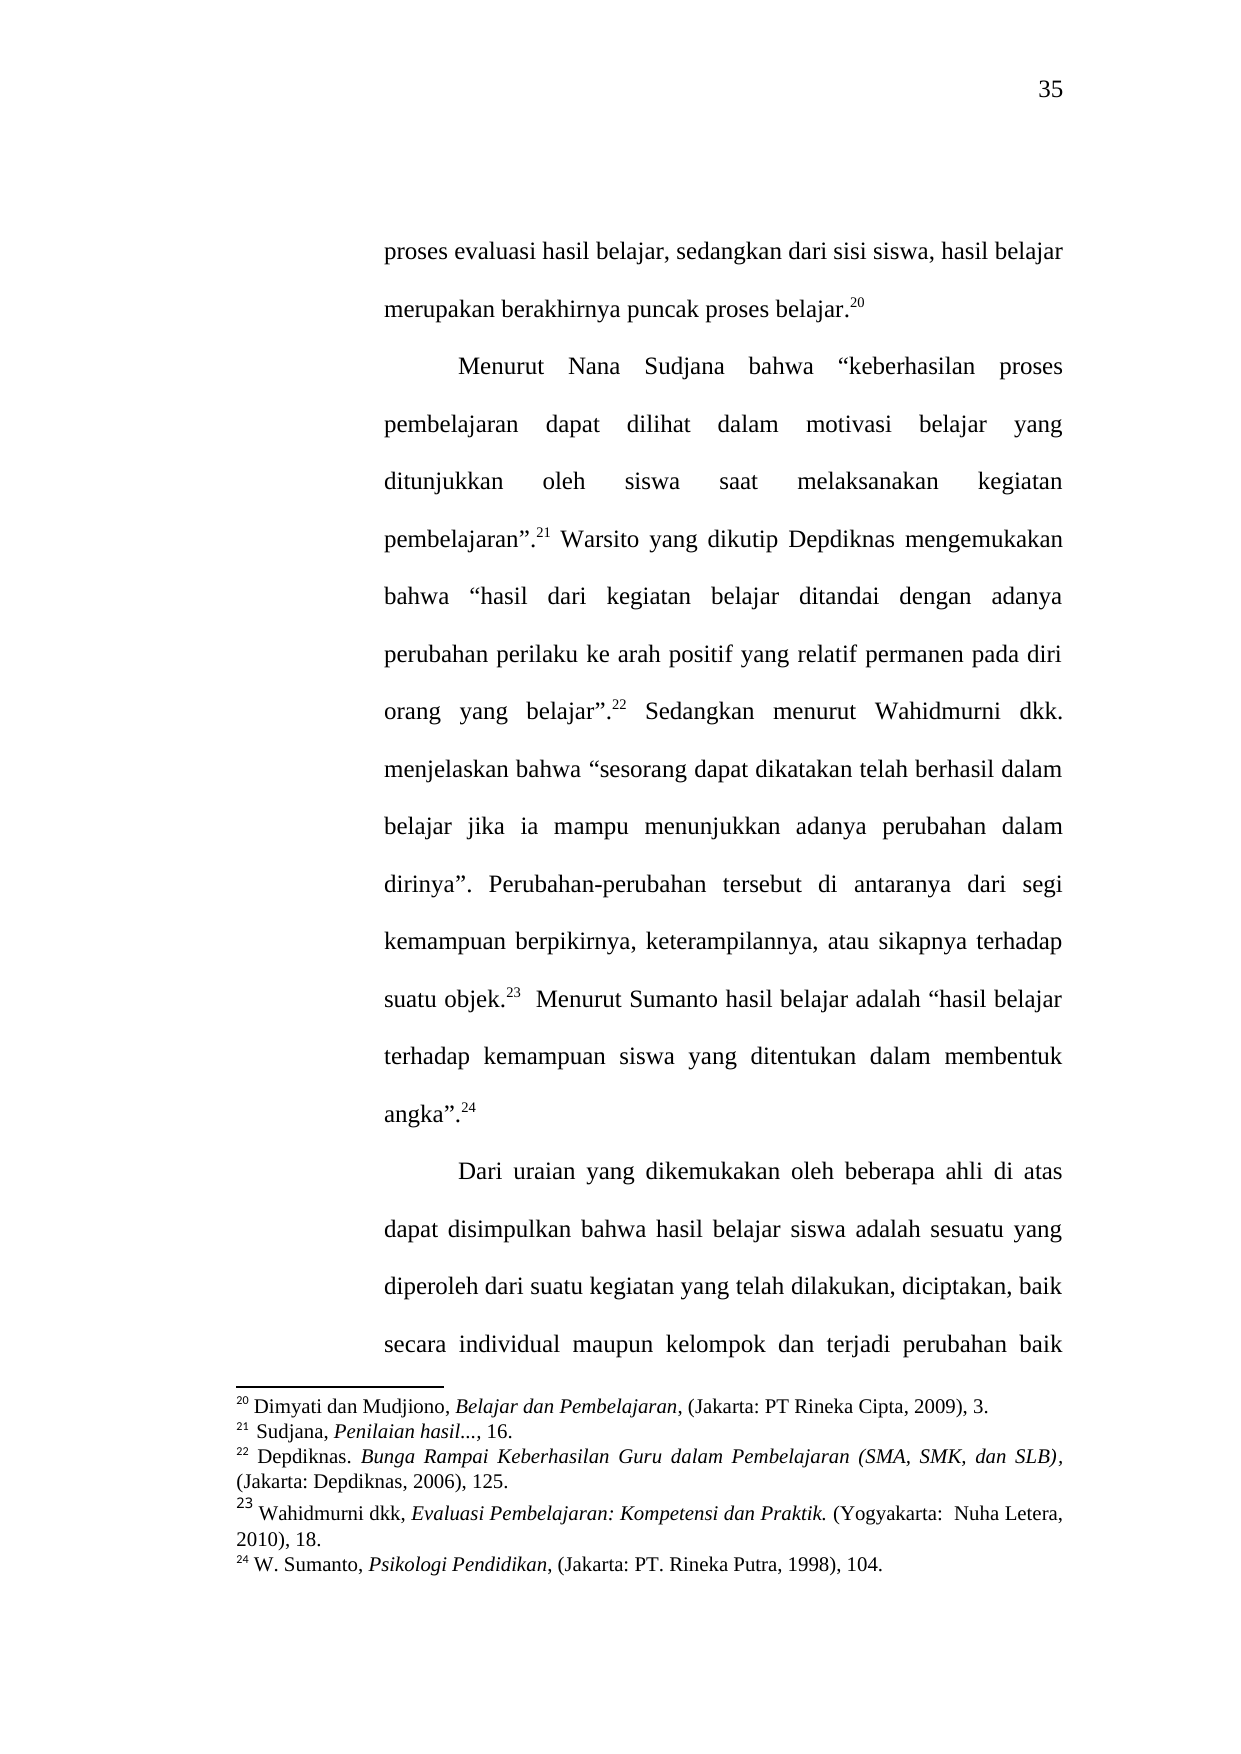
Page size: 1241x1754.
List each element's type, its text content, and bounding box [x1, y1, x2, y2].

list Menurut Nana Sudjana bahwa “keberhasilan proses pembelajaran dapat dilihat dalam motivasi belajar yang ditunjukkan oleh siswa saat melaksanakan kegiatan pembelajaran”. Warsito yang dikutip Depdiknas mengemukakan bahwa “hasil dari kegiatan belajar ditandai dengan adanya perubahan perilaku ke arah positif yang relatif permanen pada diri orang yang belajar”. Sedangkan menurut Wahidmurni dkk. menjelaskan bahwa “sesorang dapat dikatakan telah berhasil dalam belajar jika ia mampu menunjukkan adanya perubahan dalam dirinya”. Perubahan-perubahan tersebut di antaranya dari segi kemampuan berpikirnya, keterampilannya, atau sikapnya terhadap suatu objek. Menurut Sumanto hasil belajar adalah “hasil belajar terhadap kemampuan siswa yang ditentukan dalam membentuk angka”. [384, 351, 1063, 1127]
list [384, 236, 1063, 322]
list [384, 1156, 1063, 1357]
